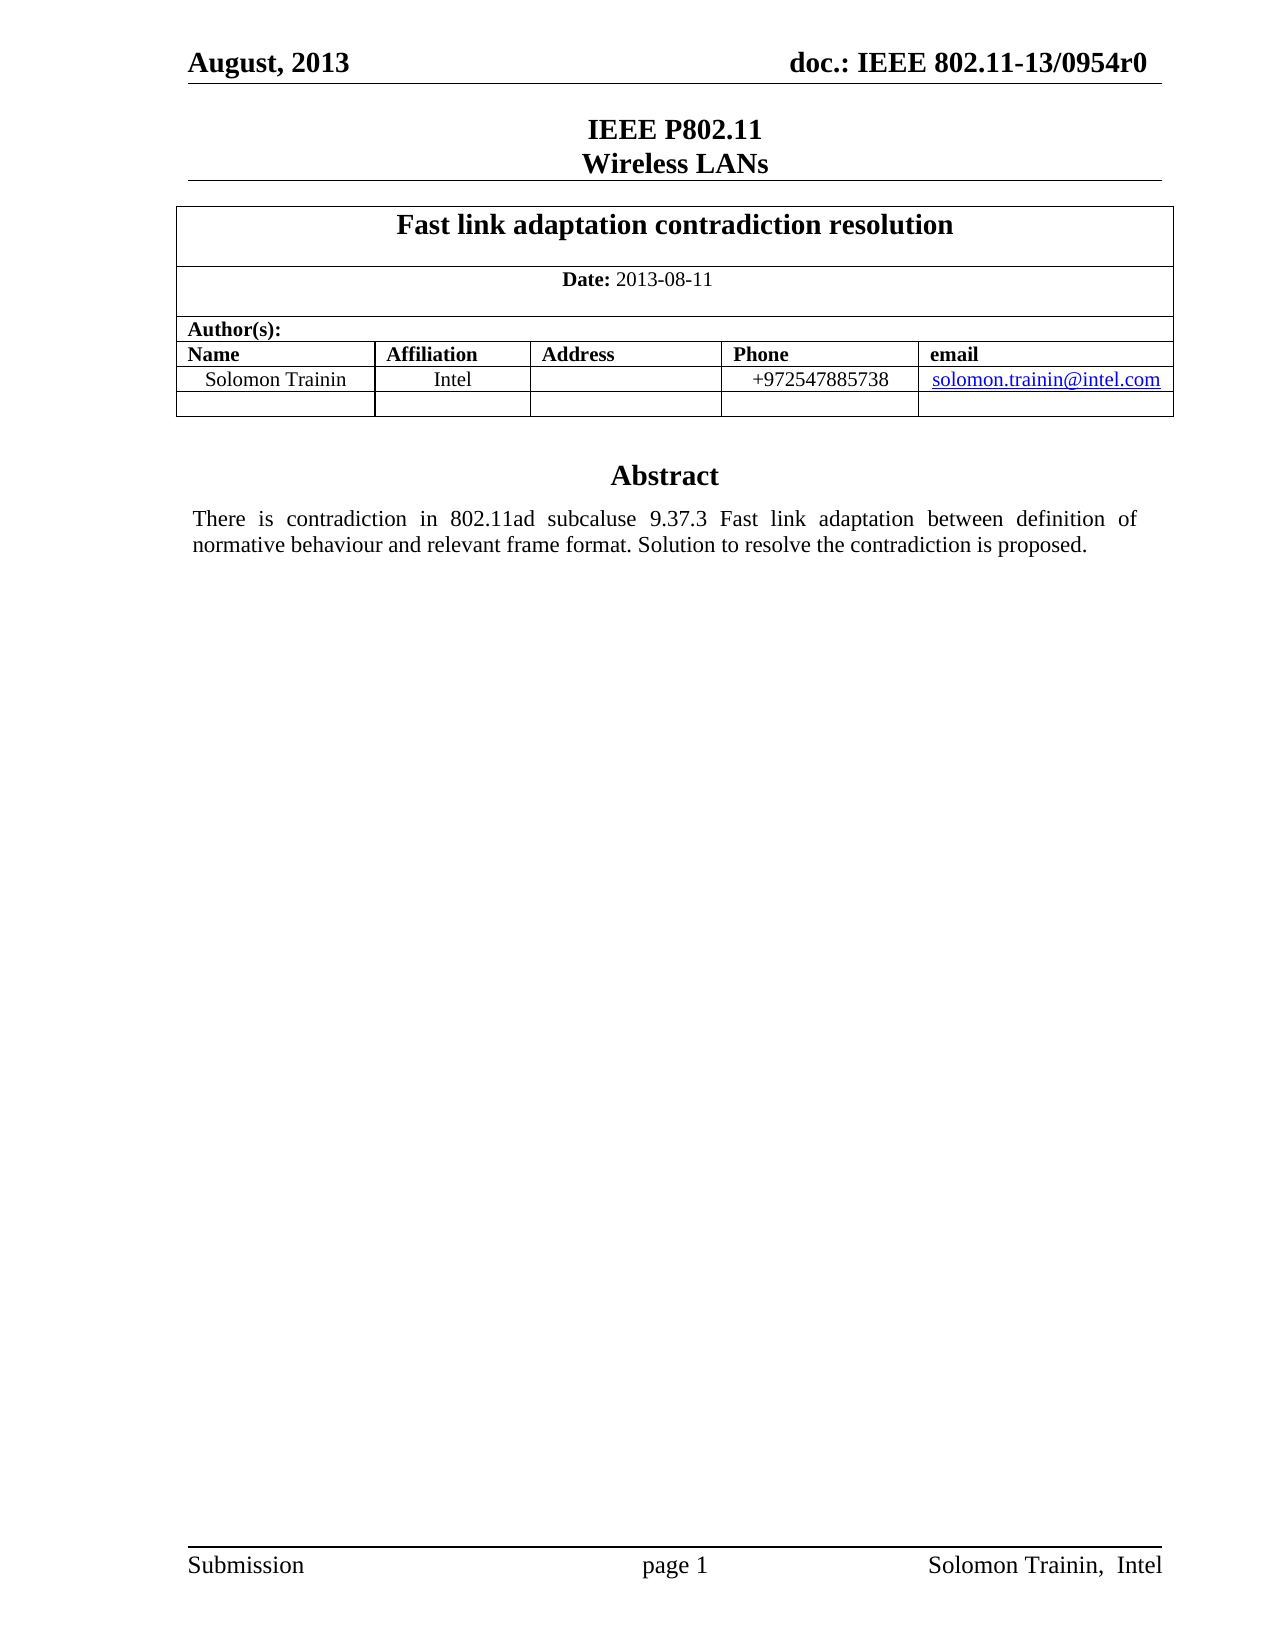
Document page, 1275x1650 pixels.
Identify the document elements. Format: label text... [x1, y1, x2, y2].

table_cell [177, 392, 374, 416]
table_cell [531, 367, 721, 391]
table_header Fast link adaptation contradiction resolution [177, 207, 1173, 266]
table_cell Affiliation [376, 342, 530, 366]
table_cell Solomon Trainin [177, 367, 374, 391]
table_cell Date: 2013-08-11 [177, 267, 1173, 316]
table_cell [919, 392, 1173, 416]
table_cell Intel [376, 367, 530, 391]
table_cell solomon.trainin@intel.com [919, 367, 1173, 391]
table_cell Author(s): [177, 317, 1173, 341]
table_cell [531, 392, 721, 416]
table_cell email [919, 342, 1173, 366]
table_cell [376, 392, 530, 416]
table_cell Phone [722, 342, 918, 366]
table_cell Address [531, 342, 721, 366]
table_cell [722, 392, 918, 416]
text IEEE P802.11 Wireless LANs [187, 112, 1162, 181]
table_cell +972547885738 [722, 367, 918, 391]
table_cell Name [177, 342, 374, 366]
